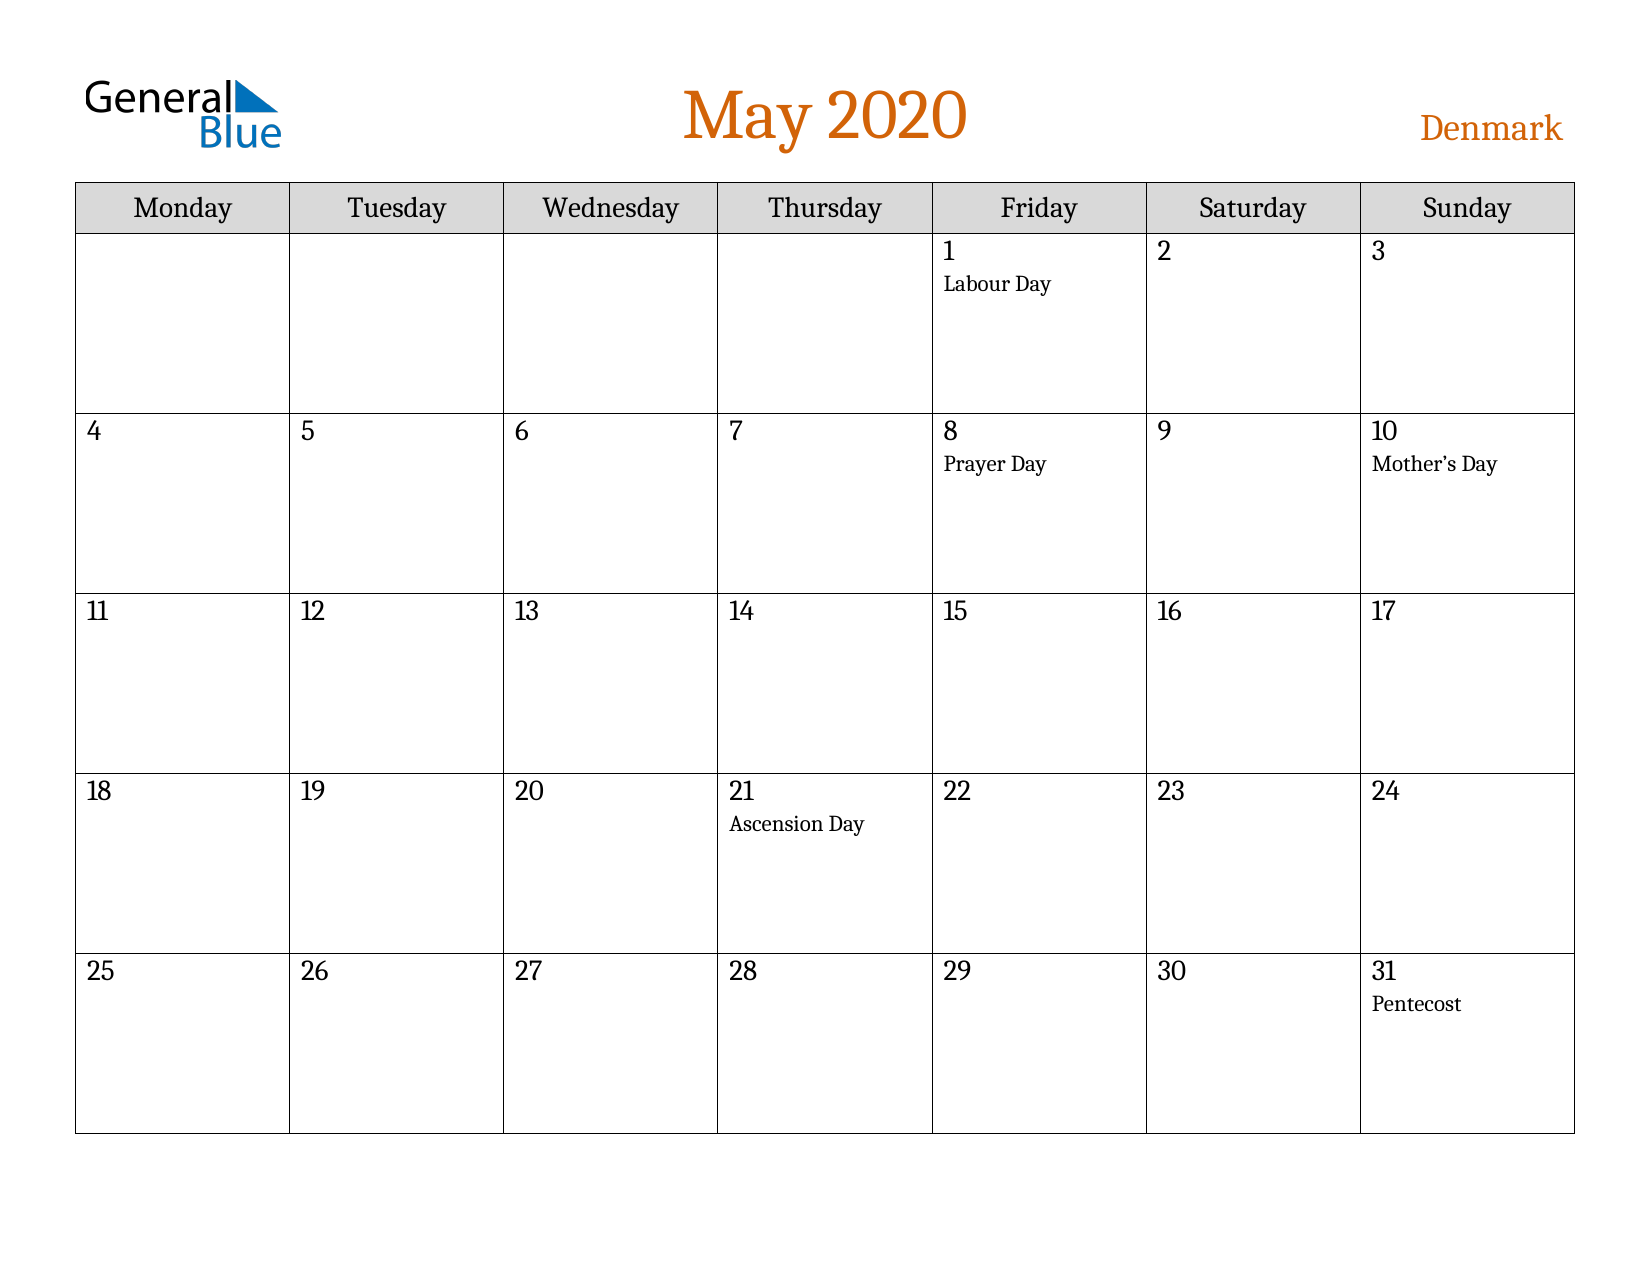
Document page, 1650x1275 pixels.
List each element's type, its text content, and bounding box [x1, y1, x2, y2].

table_cell 15 [933, 594, 1146, 630]
table_cell [1361, 630, 1574, 773]
table_cell 29 [933, 954, 1146, 990]
table_cell [504, 270, 717, 413]
table_cell 6 [504, 414, 717, 450]
table_cell Saturday [1147, 183, 1360, 233]
table_cell Monday [76, 183, 289, 233]
table_cell [290, 450, 503, 593]
table_cell 27 [504, 954, 717, 990]
table_cell 19 [290, 774, 503, 810]
table_cell 24 [1361, 774, 1574, 810]
table_cell [76, 270, 289, 413]
table_cell [504, 810, 717, 953]
table_cell Labour Day [933, 270, 1146, 413]
table_cell Friday [933, 183, 1146, 233]
table_cell [1147, 810, 1360, 953]
table_cell [290, 810, 503, 953]
table_cell [504, 234, 717, 270]
table_cell [76, 810, 289, 953]
table_cell Sunday [1361, 183, 1574, 233]
table_cell [933, 630, 1146, 773]
table_cell [76, 234, 289, 270]
table_cell [718, 450, 932, 593]
table_cell Ascension Day [718, 810, 932, 953]
table_cell 11 [76, 594, 289, 630]
table_cell [1147, 450, 1360, 593]
table_cell Prayer Day [933, 450, 1146, 593]
table_cell 22 [933, 774, 1146, 810]
picture [86, 80, 281, 148]
table_cell 3 [1361, 234, 1574, 270]
table_cell [933, 990, 1146, 1133]
table_cell 21 [718, 774, 932, 810]
table_cell [1147, 990, 1360, 1133]
table_cell [1361, 270, 1574, 413]
table_cell [1361, 810, 1574, 953]
table_cell [290, 234, 503, 270]
table_cell 23 [1147, 774, 1360, 810]
table_cell 28 [718, 954, 932, 990]
table_cell 13 [504, 594, 717, 630]
table_cell [290, 630, 503, 773]
table_cell [76, 630, 289, 773]
table_cell Wednesday [504, 183, 717, 233]
table_cell 30 [1147, 954, 1360, 990]
table_cell 20 [504, 774, 717, 810]
table_header May 2020 [504, 75, 1146, 182]
table_cell 26 [290, 954, 503, 990]
table_cell [290, 990, 503, 1133]
table_cell [504, 630, 717, 773]
table_cell Pentecost [1361, 990, 1574, 1133]
table_cell Tuesday [290, 183, 503, 233]
table_cell [718, 630, 932, 773]
table_cell 7 [718, 414, 932, 450]
table_cell [933, 810, 1146, 953]
table_cell [76, 990, 289, 1133]
table_cell [1147, 630, 1360, 773]
table_cell [290, 270, 503, 413]
table_cell 31 [1361, 954, 1574, 990]
table_cell 4 [76, 414, 289, 450]
table_cell [504, 990, 717, 1133]
table_cell 1 [933, 234, 1146, 270]
table_cell 25 [76, 954, 289, 990]
table_cell [718, 234, 932, 270]
table_cell 9 [1147, 414, 1360, 450]
table_cell [718, 990, 932, 1133]
table_cell 17 [1361, 594, 1574, 630]
table_cell 10 [1361, 414, 1574, 450]
table_cell 16 [1147, 594, 1360, 630]
table_cell 5 [290, 414, 503, 450]
table_header Denmark [1146, 75, 1574, 182]
table_cell 12 [290, 594, 503, 630]
table_cell 2 [1147, 234, 1360, 270]
table_cell 8 [933, 414, 1146, 450]
table_cell Mother’s Day [1361, 450, 1574, 593]
table_cell Thursday [718, 183, 932, 233]
table_cell [718, 270, 932, 413]
table_cell [504, 450, 717, 593]
table_cell 14 [718, 594, 932, 630]
table_cell [1147, 270, 1360, 413]
table_header [76, 75, 503, 182]
table_cell [76, 450, 289, 593]
table_cell 18 [76, 774, 289, 810]
